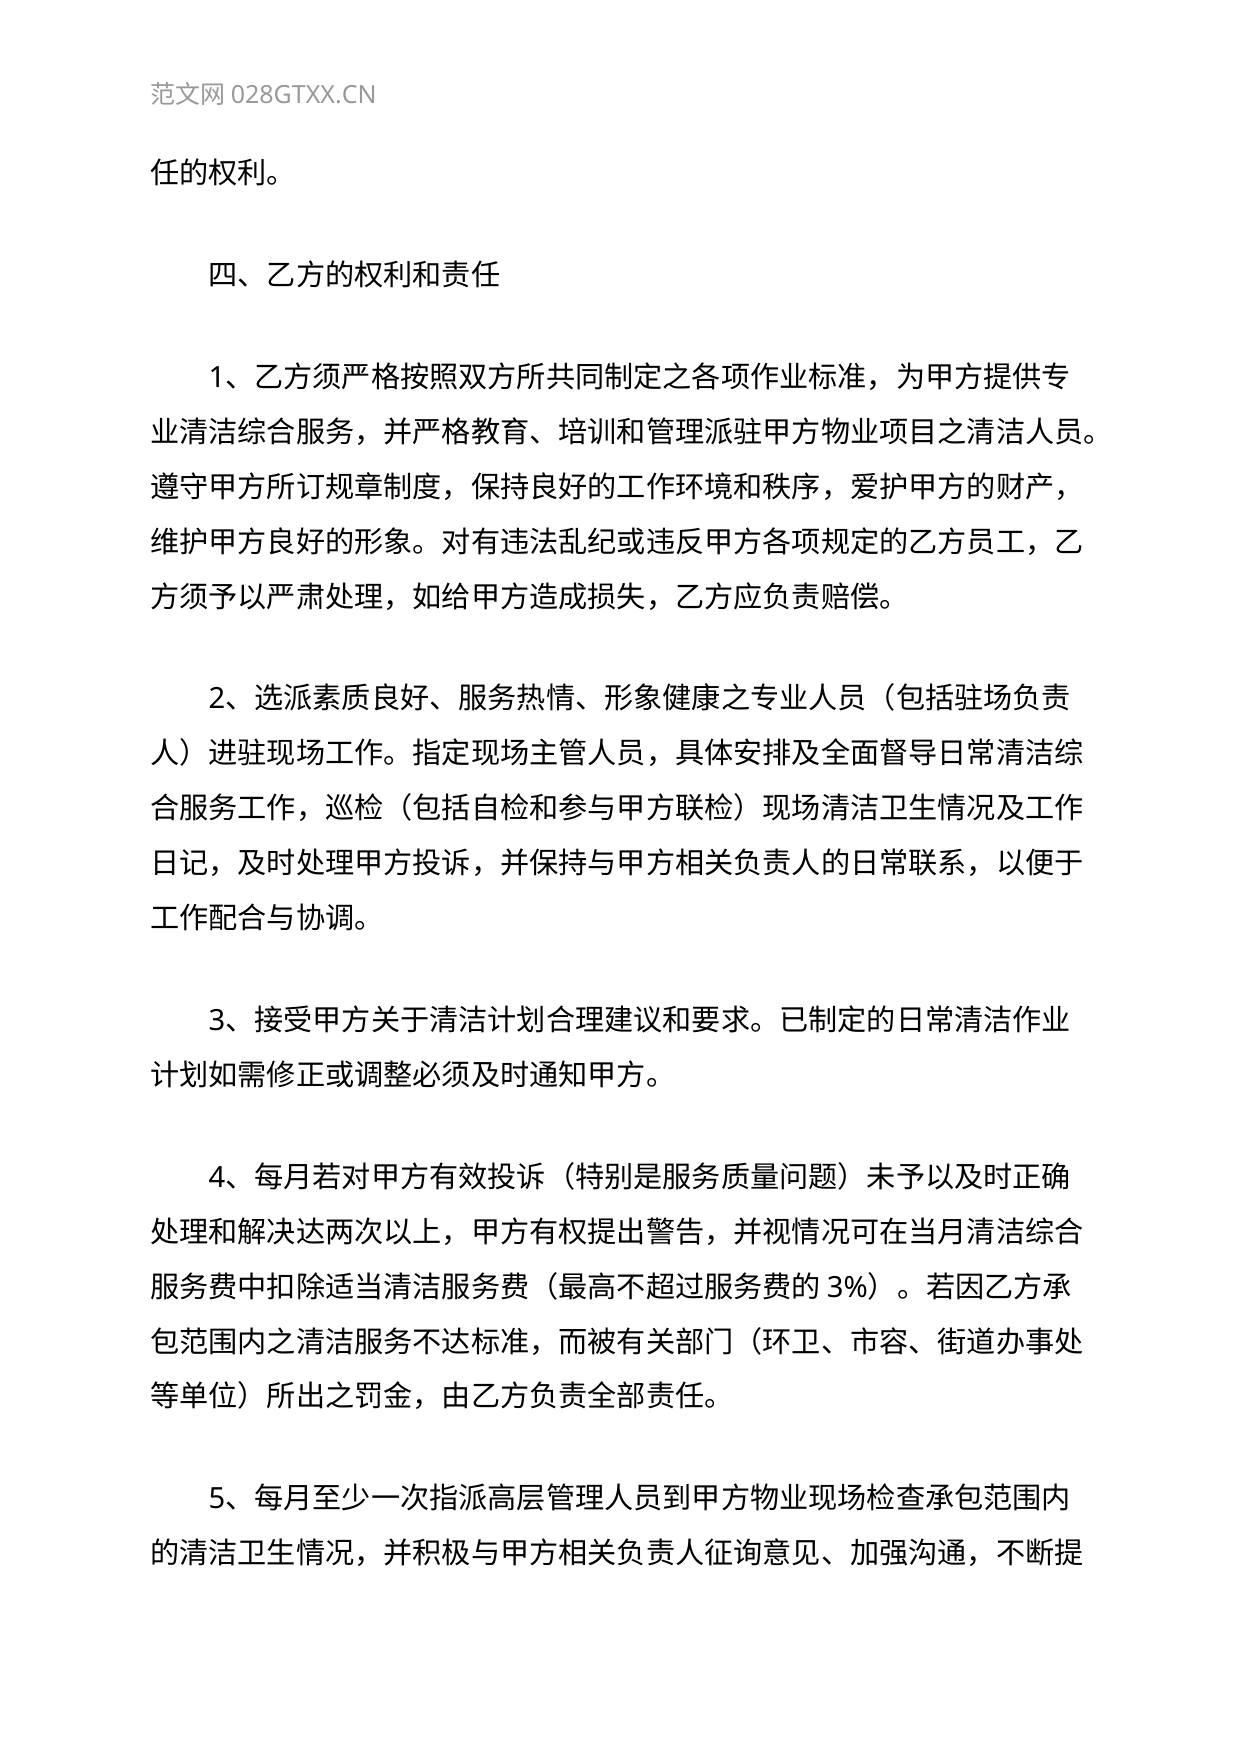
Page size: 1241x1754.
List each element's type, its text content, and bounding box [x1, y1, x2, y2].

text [150, 150, 1090, 192]
text 2、选派素质良好、服务热情、形象健康之专业人员（包括驻场负责人）进驻现场工作。指定现场主管人员，具体安排及全面督导日常清洁综合服务工作，巡检（包括自检和参与甲方联检）现场清洁卫生情况及工作日记，及时处理甲方投诉，并保持与甲方相关负责人的日常联系，以便于工作配合与协调。 [150, 675, 1090, 937]
text 1、乙方须严格按照双方所共同制定之各项作业标准，为甲方提供专业清洁综合服务，并严格教育、培训和管理派驻甲方物业项目之清洁人员。遵守甲方所订规章制度，保持良好的工作环境和秩序，爱护甲方的财产，维护甲方良好的形象。对有违法乱纪或违反甲方各项规定的乙方员工，乙方须予以严肃处理，如给甲方造成损失，乙方应负责赔偿。 [150, 353, 1090, 616]
text 3、接受甲方关于清洁计划合理建议和要求。已制定的日常清洁作业计划如需修正或调整必须及时通知甲方。 [150, 996, 1090, 1094]
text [150, 1475, 1090, 1572]
text 四、乙方的权利和责任 [150, 252, 1090, 294]
text 4、每月若对甲方有效投诉（特别是服务质量问题）未予以及时正确处理和解决达两次以上，甲方有权提出警告，并视情况可在当月清洁综合服务费中扣除适当清洁服务费（最高不超过服务费的3%）。若因乙方承包范围内之清洁服务不达标准，而被有关部门（环卫、市容、街道办事处等单位）所出之罚金，由乙方负责全部责任。 [150, 1153, 1090, 1415]
